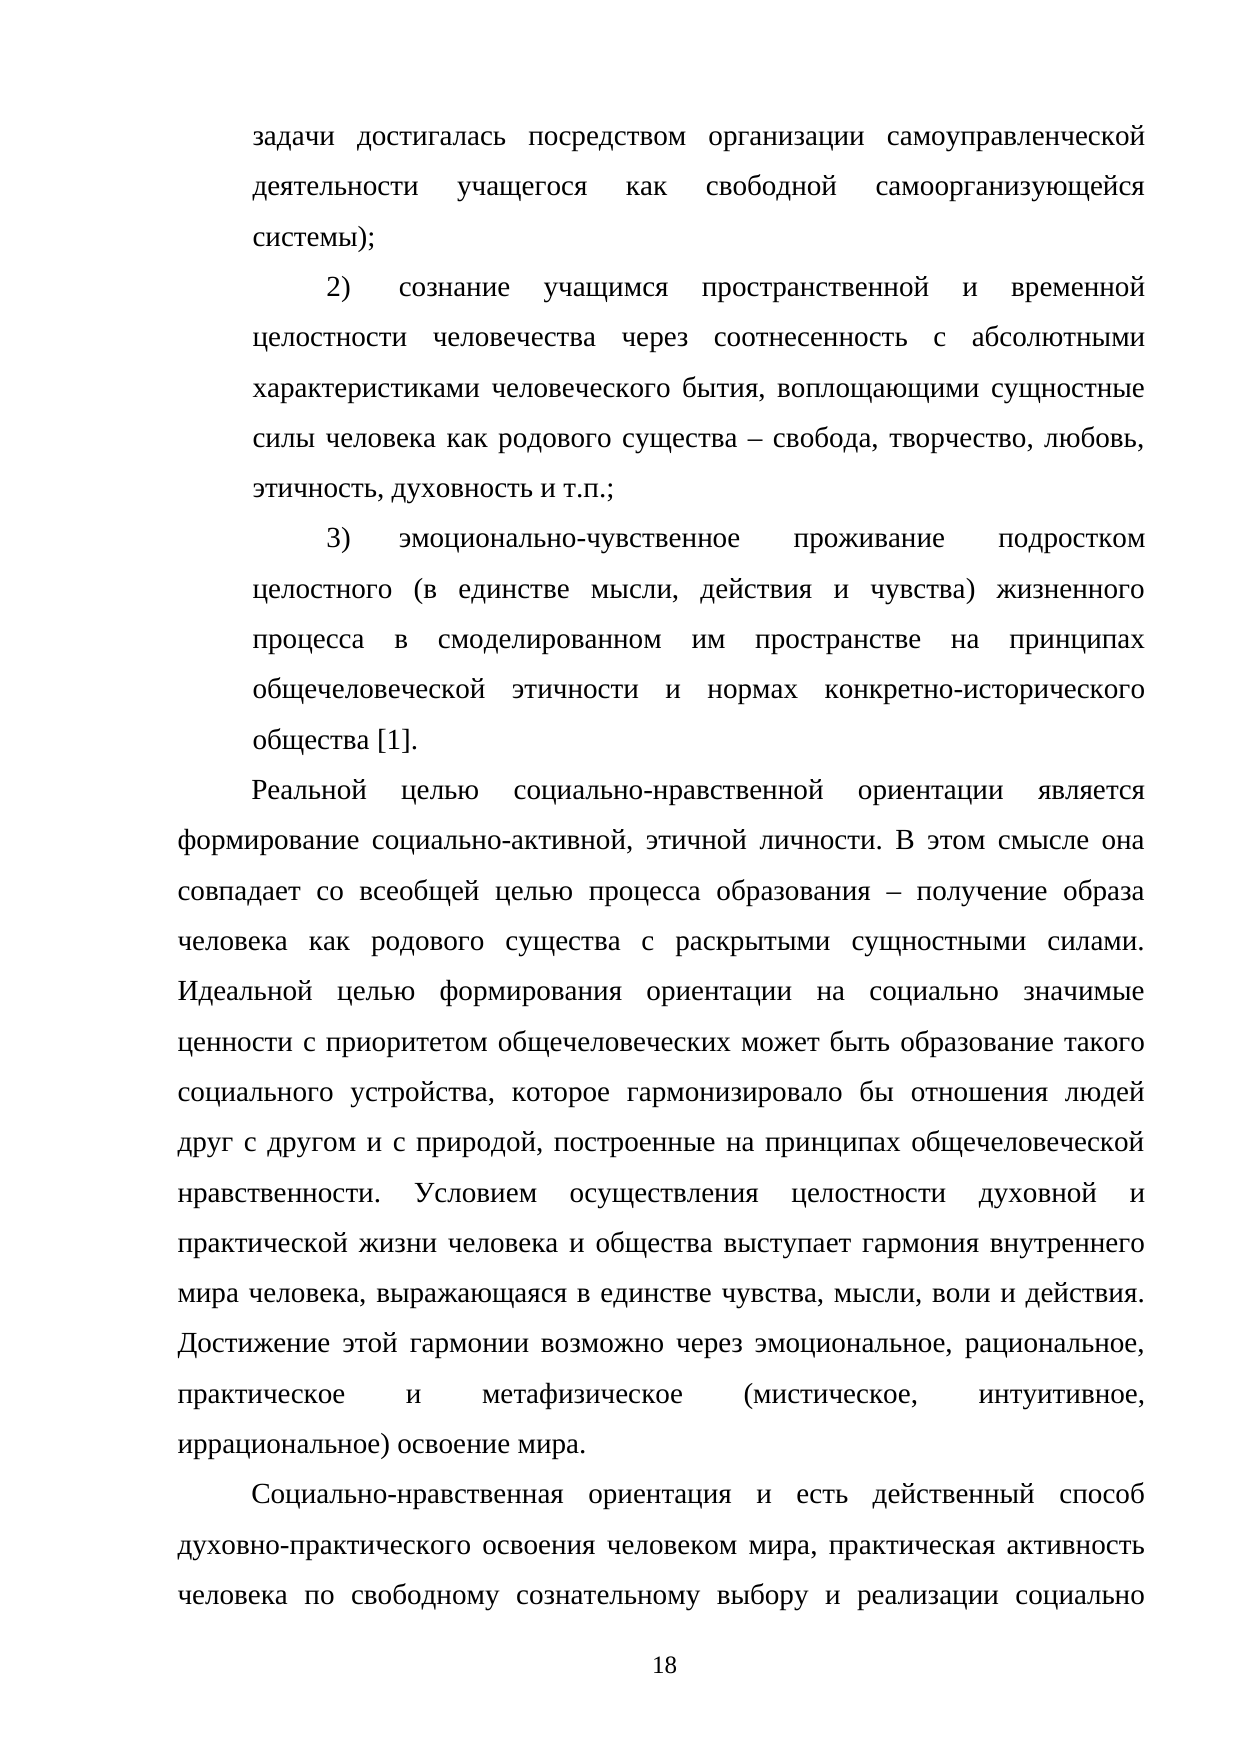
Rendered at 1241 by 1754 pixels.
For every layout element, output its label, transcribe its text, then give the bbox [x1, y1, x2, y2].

list эмоционально-чувственное проживание подростком целостного (в единстве мысли, действия и чувства) жизненного процесса в смоделированном им пространстве на принципах общечеловеческой этичности и нормах конкретно-исторического общества [1]. [252, 521, 1146, 755]
text Реальной целью социально-нравственной ориентации является формирование социально-активной, этичной личности. В этом смысле она совпадает со всеобщей целью процесса образования – получение образа человека как родового существа с раскрытыми сущностными силами. Идеальной целью формирования ориентации на социально значимые ценности с приоритетом общечеловеческих может быть образование такого социального устройства, которое гармонизировало бы отношения людей друг с другом и с природой, построенные на принципах общечеловеческой нравственности. Условием осуществления целостности духовной и практической жизни человека и общества выступает гармония внутреннего мира человека, выражающаяся в единстве чувства, мысли, воли и действия. Достижение этой гармонии возможно через эмоциональное, рациональное, практическое и метафизическое (мистическое, интуитивное, иррациональное) освоение мира. [177, 772, 1146, 1460]
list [252, 118, 1146, 252]
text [177, 1477, 1146, 1611]
list сознание учащимся пространственной и временной целостности человечества через соотнесенность с абсолютными характеристиками человеческого бытия, воплощающими сущностные силы человека как родового существа – свобода, творчество, любовь, этичность, духовность и т.п.; [252, 269, 1146, 504]
